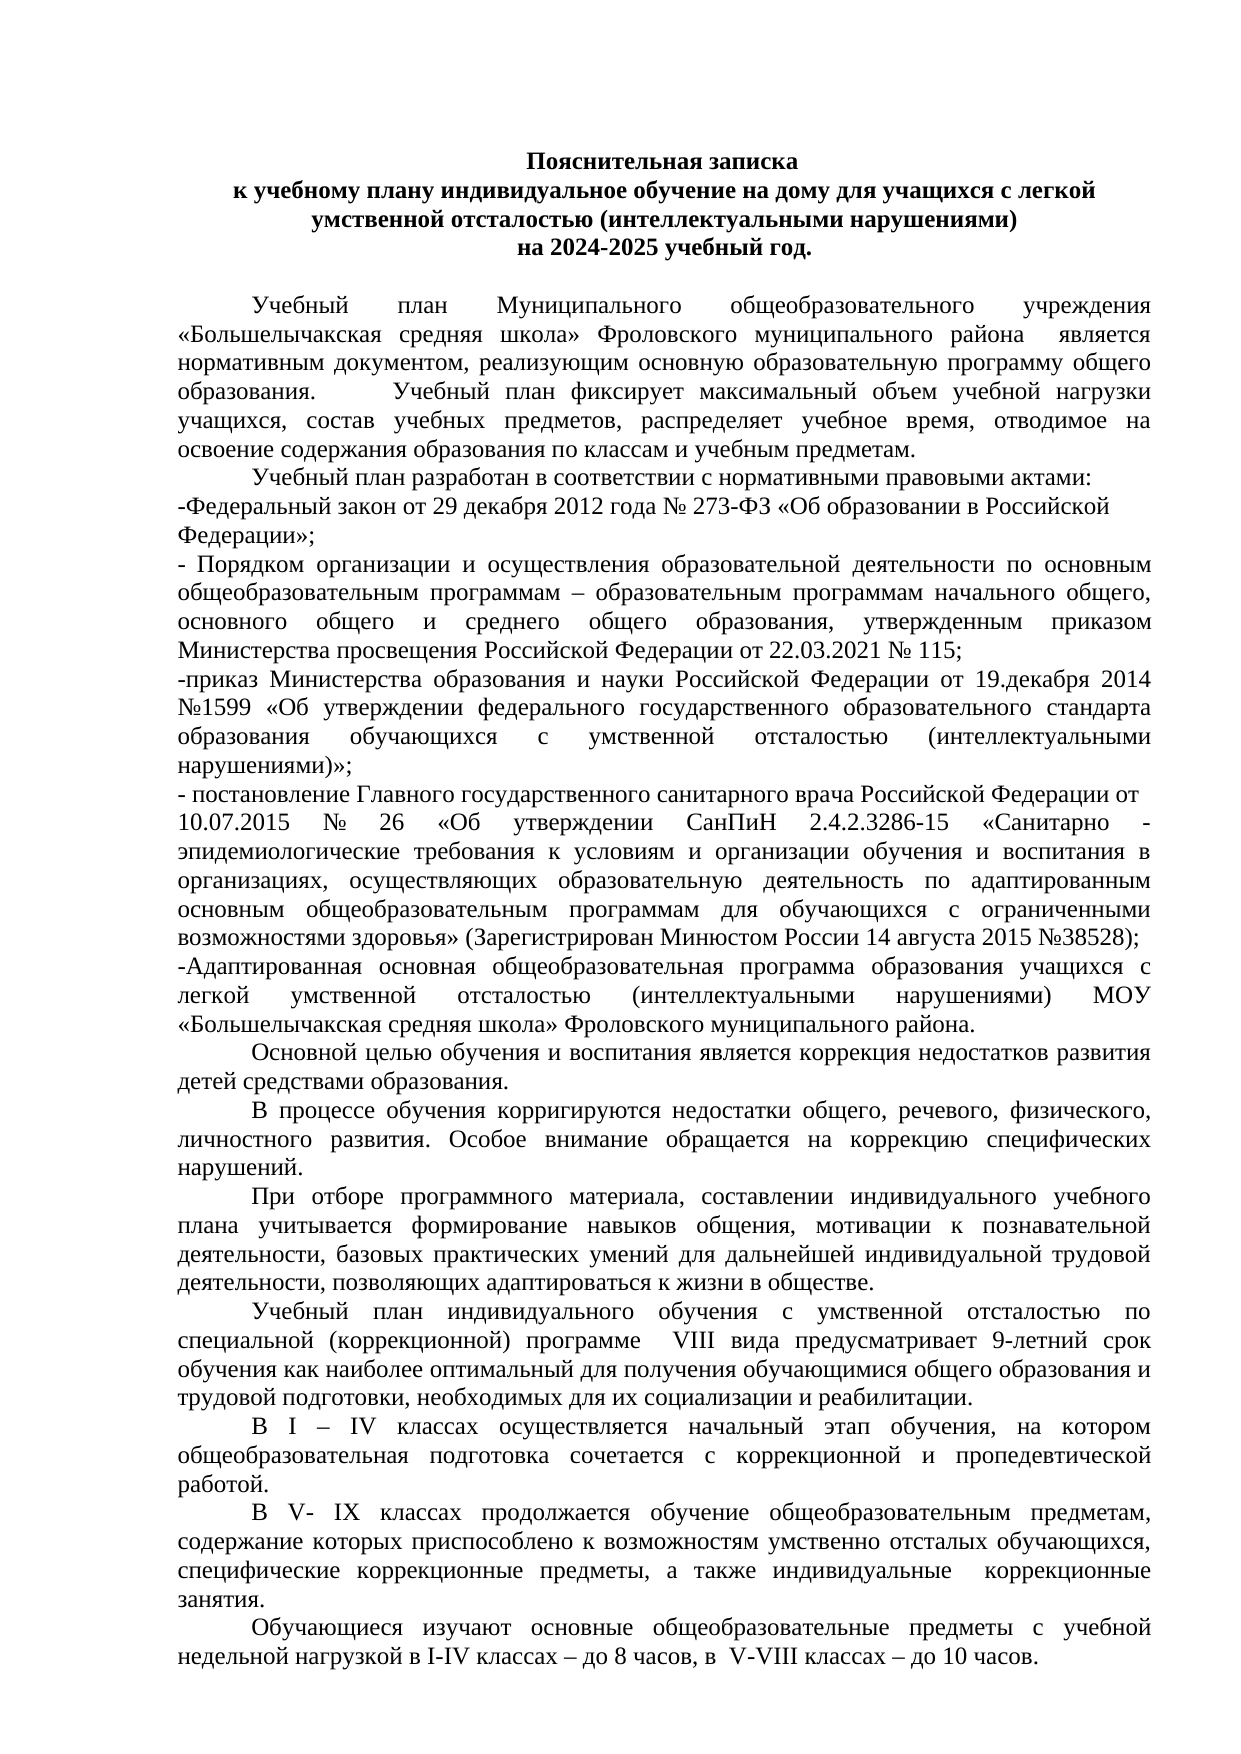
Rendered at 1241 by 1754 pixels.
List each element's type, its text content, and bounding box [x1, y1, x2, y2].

text - Порядком организации и осуществления образовательной деятельности по основным общеобразовательным программам – образовательным программам начального общего, основного общего и среднего общего образования, утвержденным приказом Министерства просвещения Российской Федерации от 22.03.2021 № 115; [177, 549, 1152, 664]
text В I – IV классах осуществляется начальный этап обучения, на котором общеобразовательная подготовка сочетается с коррекционной и пропедевтической работой. [177, 1411, 1152, 1497]
text к учебному плану индивидуальное обучение на дому для учащихся с легкой умственной отсталостью (интеллектуальными нарушениями) [177, 175, 1152, 232]
text Федерации»; [177, 520, 1152, 549]
text Учебный план Муниципального общеобразовательного учреждения «Большелычакская средняя школа» Фроловского муниципального района является нормативным документом, реализующим основную образовательную программу общего образования. Учебный план фиксирует максимальный объем учебной нагрузки учащихся, состав учебных предметов, распределяет учебное время, отводимое на освоение содержания образования по классам и учебным предметам. [177, 290, 1152, 462]
text Учебный план индивидуального обучения с умственной отсталостью по специальной (коррекционной) программе VIII вида предусматривает 9-летний срок обучения как наиболее оптимальный для получения обучающимися общего образования и трудовой подготовки, необходимых для их социализации и реабилитации. [177, 1296, 1152, 1411]
text на 2024-2025 учебный год. [177, 232, 1152, 261]
text 10.07.2015 № 26 «Об утверждении СанПиН 2.4.2.3286-15 «Санитарно -эпидемиологические требования к условиям и организации обучения и воспитания в организациях, осуществляющих образовательную деятельность по адаптированным основным общеобразовательным программам для обучающихся с ограниченными возможностями здоровья» (Зарегистрирован Минюстом России 14 августа 2015 №38528); [177, 807, 1152, 951]
text -Федеральный закон от 29 декабря 2012 года № 273-ФЗ «Об образовании в Российской [177, 491, 1152, 520]
text Основной целью обучения и воспитания является коррекция недостатков развития детей средствами образования. [177, 1037, 1152, 1095]
text -приказ Министерства образования и науки Российской Федерации от 19.декабря 2014 №1599 «Об утверждении федерального государственного образовательного стандарта образования обучающихся с умственной отсталостью (интеллектуальными нарушениями)»; [177, 664, 1152, 779]
text Обучающиеся изучают основные общеобразовательные предметы с учебной недельной нагрузкой в I-IV классах – до 8 часов, в V-VIII классах – до 10 часов. [177, 1612, 1152, 1670]
text При отборе программного материала, составлении индивидуального учебного плана учитывается формирование навыков общения, мотивации к познавательной деятельности, базовых практических умений для дальнейшей индивидуальной трудовой деятельности, позволяющих адаптироваться к жизни в обществе. [177, 1181, 1152, 1296]
text - постановление Главного государственного санитарного врача Российской Федерации от [177, 779, 1152, 807]
text В V- IX классах продолжается обучение общеобразовательным предметам, содержание которых приспособлено к возможностям умственно отсталых обучающихся, специфические коррекционные предметы, а также индивидуальные коррекционные занятия. [177, 1497, 1152, 1612]
text Пояснительная записка [177, 146, 1152, 175]
text В процессе обучения корригируются недостатки общего, речевого, физического, личностного развития. Особое внимание обращается на коррекцию специфических нарушений. [177, 1095, 1152, 1181]
text Учебный план разработан в соответствии с нормативными правовыми актами: [177, 462, 1152, 491]
text -Адаптированная основная общеобразовательная программа образования учащихся с легкой умственной отсталостью (интеллектуальными нарушениями) МОУ «Большелычакская средняя школа» Фроловского муниципального района. [177, 951, 1152, 1037]
